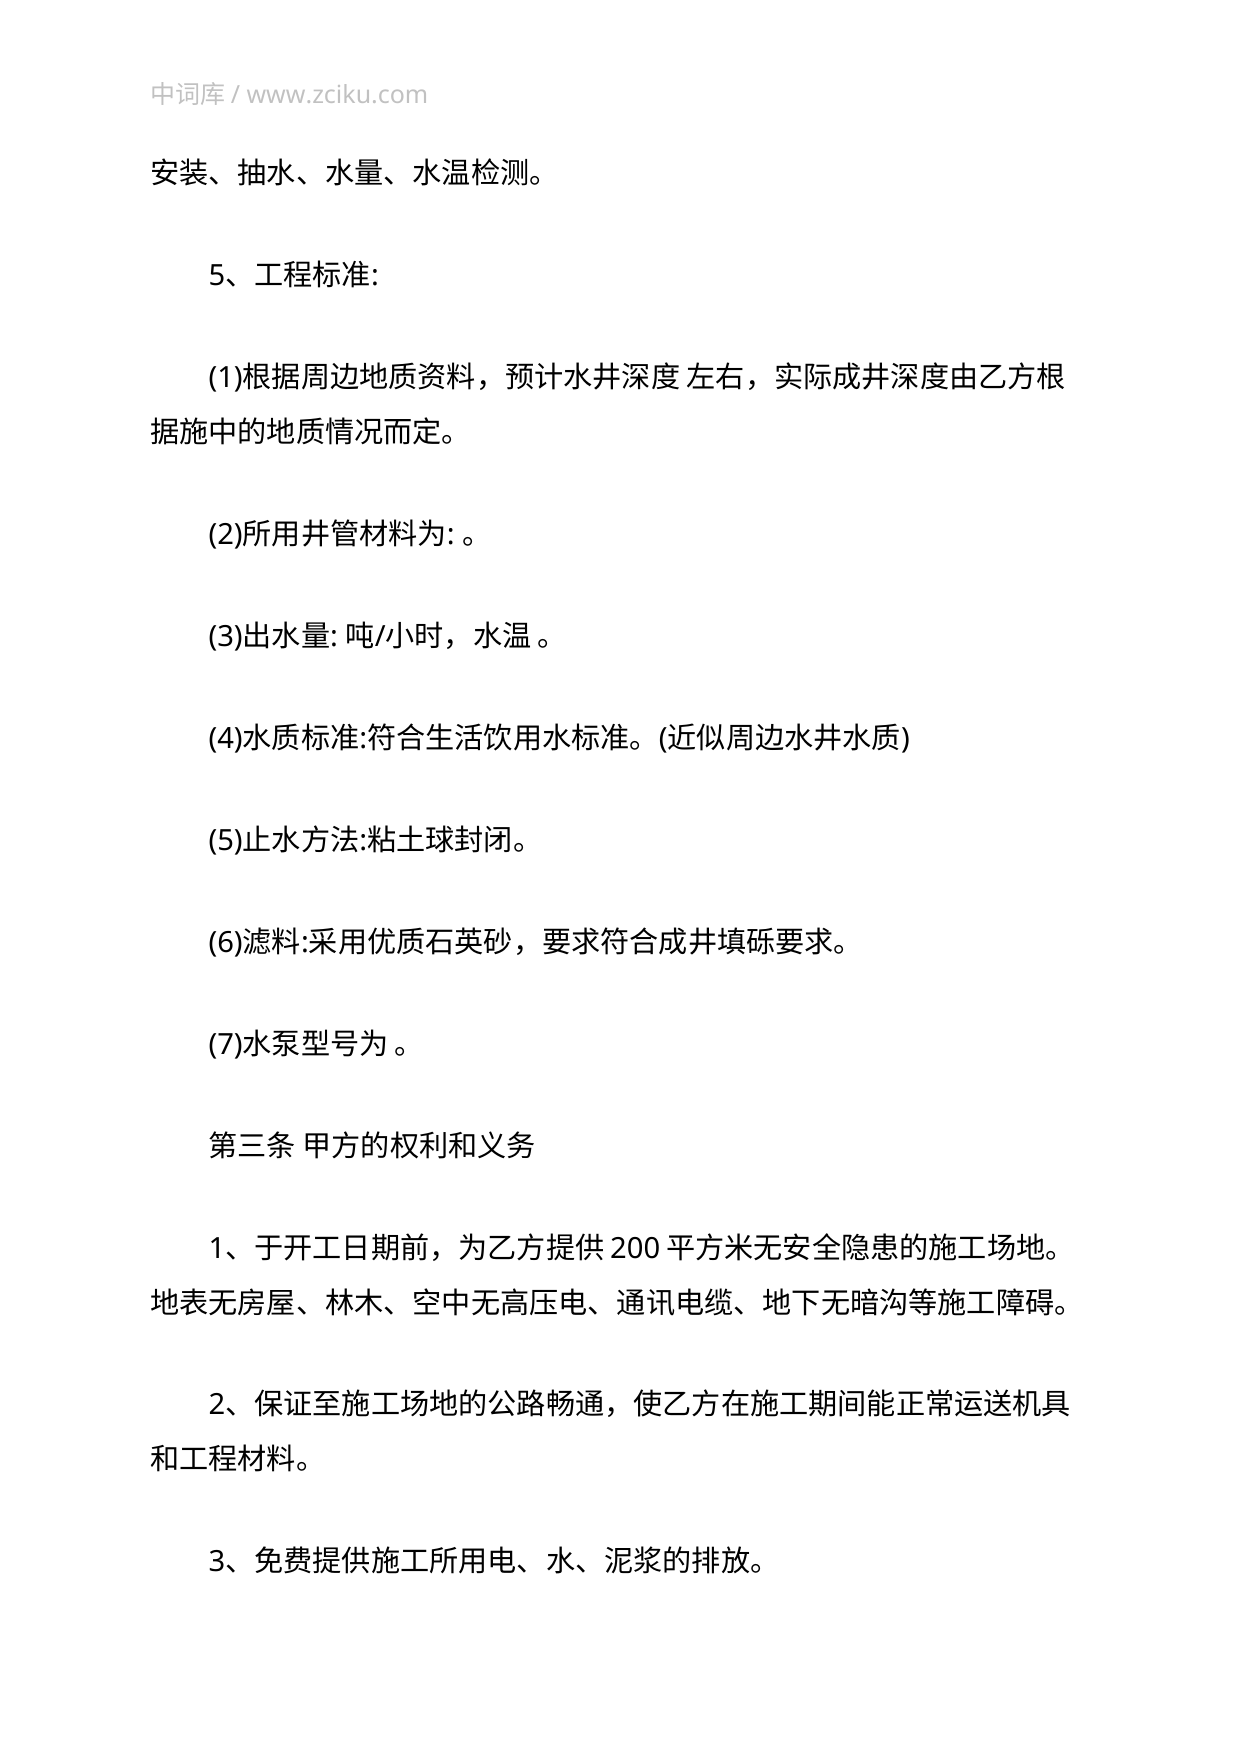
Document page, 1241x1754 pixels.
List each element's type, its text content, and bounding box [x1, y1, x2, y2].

text (7)水泵型号为 。 [150, 1020, 1090, 1063]
text (4)水质标准:符合生活饮用水标准。(近似周边水井水质) [150, 714, 1090, 757]
text 1、于开工日期前，为乙方提供200平方米无安全隐患的施工场地。地表无房屋、林木、空中无高压电、通讯电缆、地下无暗沟等施工障碍。 [150, 1224, 1090, 1321]
text 第三条 甲方的权利和义务 [150, 1122, 1090, 1165]
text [150, 150, 1090, 192]
text (5)止水方法:粘土球封闭。 [150, 816, 1090, 859]
text 2、保证至施工场地的公路畅通，使乙方在施工期间能正常运送机具和工程材料。 [150, 1381, 1090, 1478]
text (1)根据周边地质资料，预计水井深度 左右，实际成井深度由乙方根据施中的地质情况而定。 [150, 354, 1090, 451]
text 5、工程标准: [150, 252, 1090, 294]
text (6)滤料:采用优质石英砂，要求符合成井填砾要求。 [150, 918, 1090, 961]
text 3、免费提供施工所用电、水、泥浆的排放。 [150, 1538, 1090, 1580]
text (2)所用井管材料为: 。 [150, 511, 1090, 553]
text (3)出水量: 吨/小时，水温 。 [150, 612, 1090, 655]
